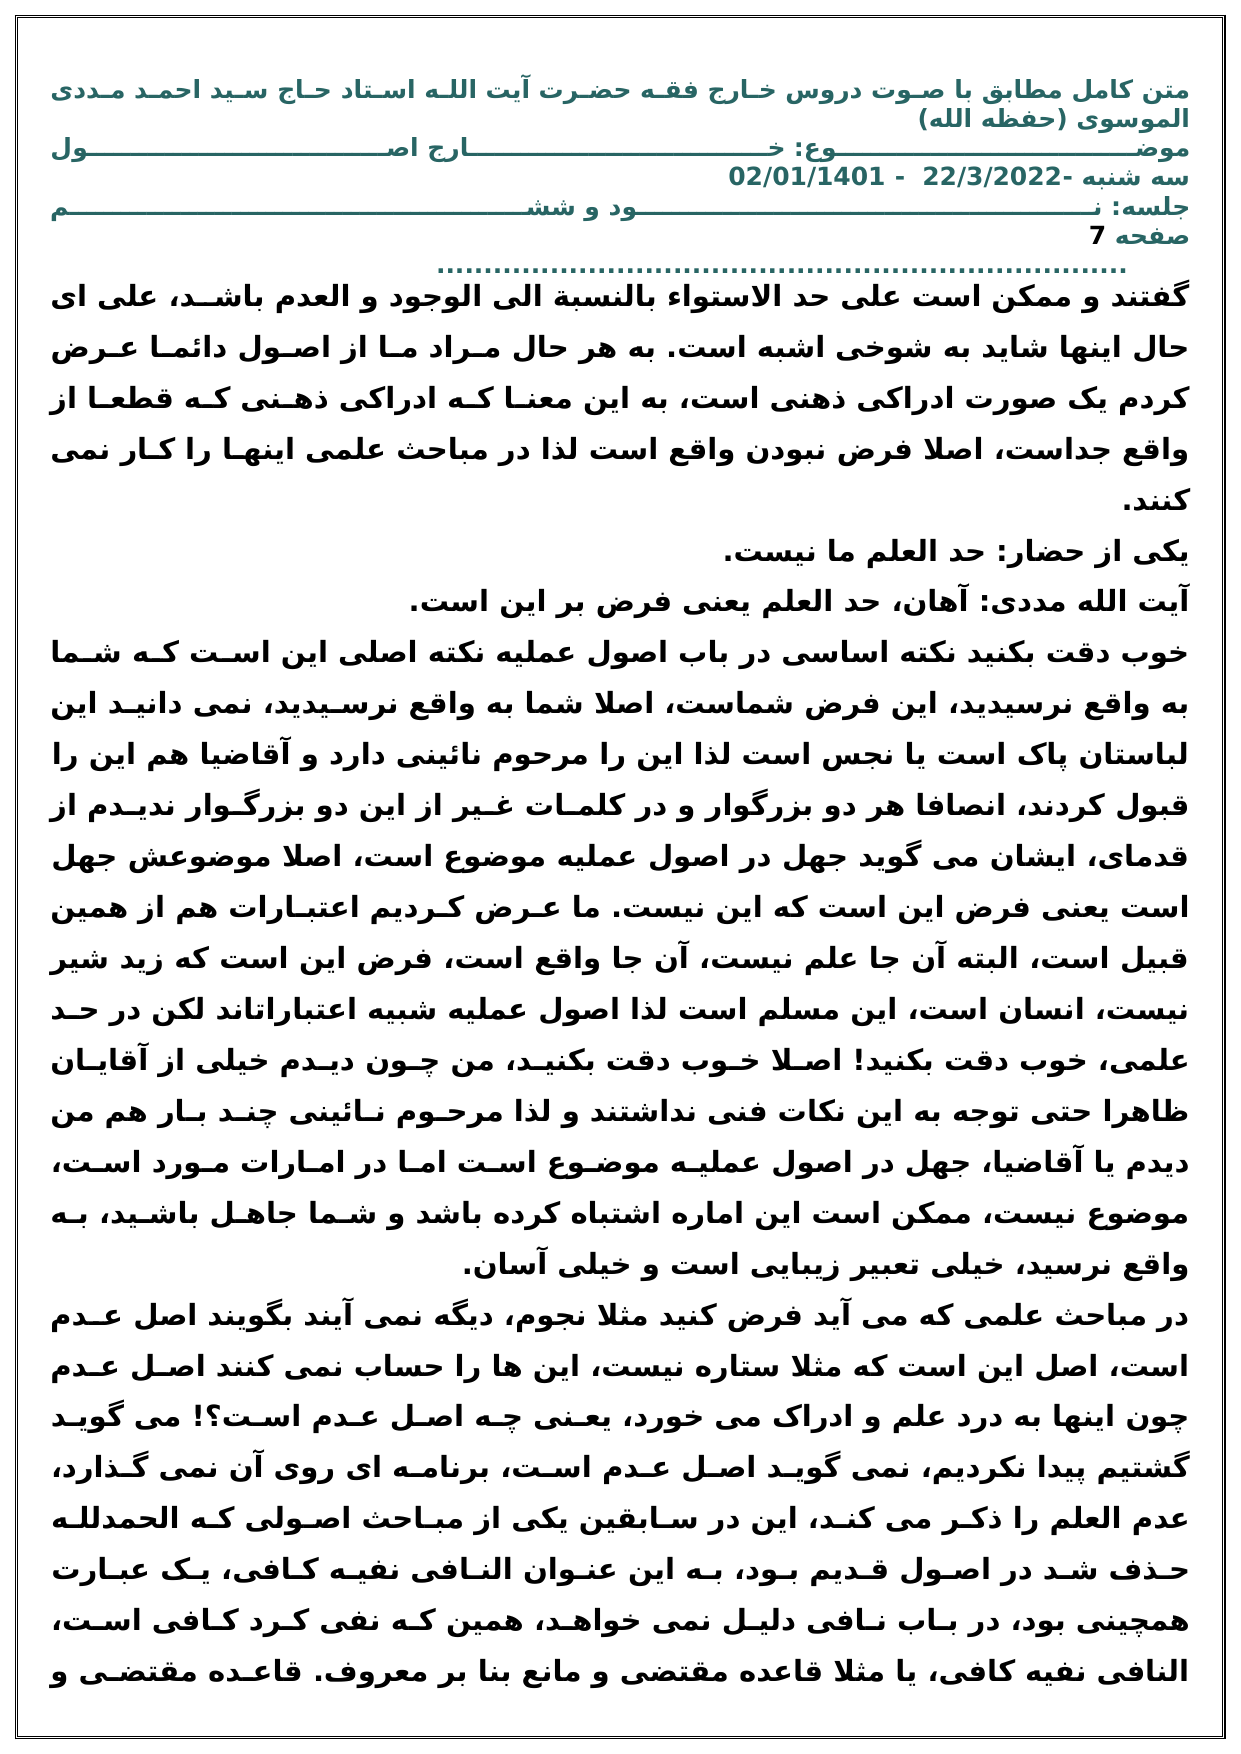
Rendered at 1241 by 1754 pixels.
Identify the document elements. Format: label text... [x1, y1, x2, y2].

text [50, 1298, 1190, 1688]
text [50, 279, 1190, 517]
text آیت الله مددی: آهان، حد العلم یعنی فرض بر این است. [50, 585, 1190, 619]
text یکی از حضار: حد العلم ما نیست. [50, 534, 1190, 568]
text خوب دقت بکنید نکته اساسی در باب اصول عملیه نکته اصلی این است که شما به واقع نرسیدید، این فرض شماست، اصلا شما به واقع نرسیدید، نمی دانید این لباستان پاک است یا نجس است لذا این را مرحوم نائینی دارد و آقاضیا هم این را قبول کردند، انصافا هر دو بزرگوار و در کلمات غیر از این دو بزرگوار ندیدم از قدمای، ایشان می گوید جهل در اصول عملیه موضوع است، اصلا موضوعش جهل است یعنی فرض این است که این نیست. ما عرض کردیم اعتبارات هم از همین قبیل است، البته آن جا علم نیست، آن جا واقع است، فرض این است که زید شیر نیست، انسان است، این مسلم است لذا اصول عملیه شبیه اعتباراتاند لکن در حد علمی، خوب دقت بکنید! اصلا خوب دقت بکنید، من چون دیدم خیلی از آقایان ظاهرا حتی توجه به این نکات فنی نداشتند و لذا مرحوم نائینی چند بار هم من دیدم یا آقاضیا، جهل در اصول عملیه موضوع است اما در امارات مورد است، موضوع نیست، ممکن است این اماره اشتباه کرده باشد و شما جاهل باشید، به واقع نرسید، خیلی تعبیر زیبایی است و خیلی آسان. [50, 636, 1190, 1281]
